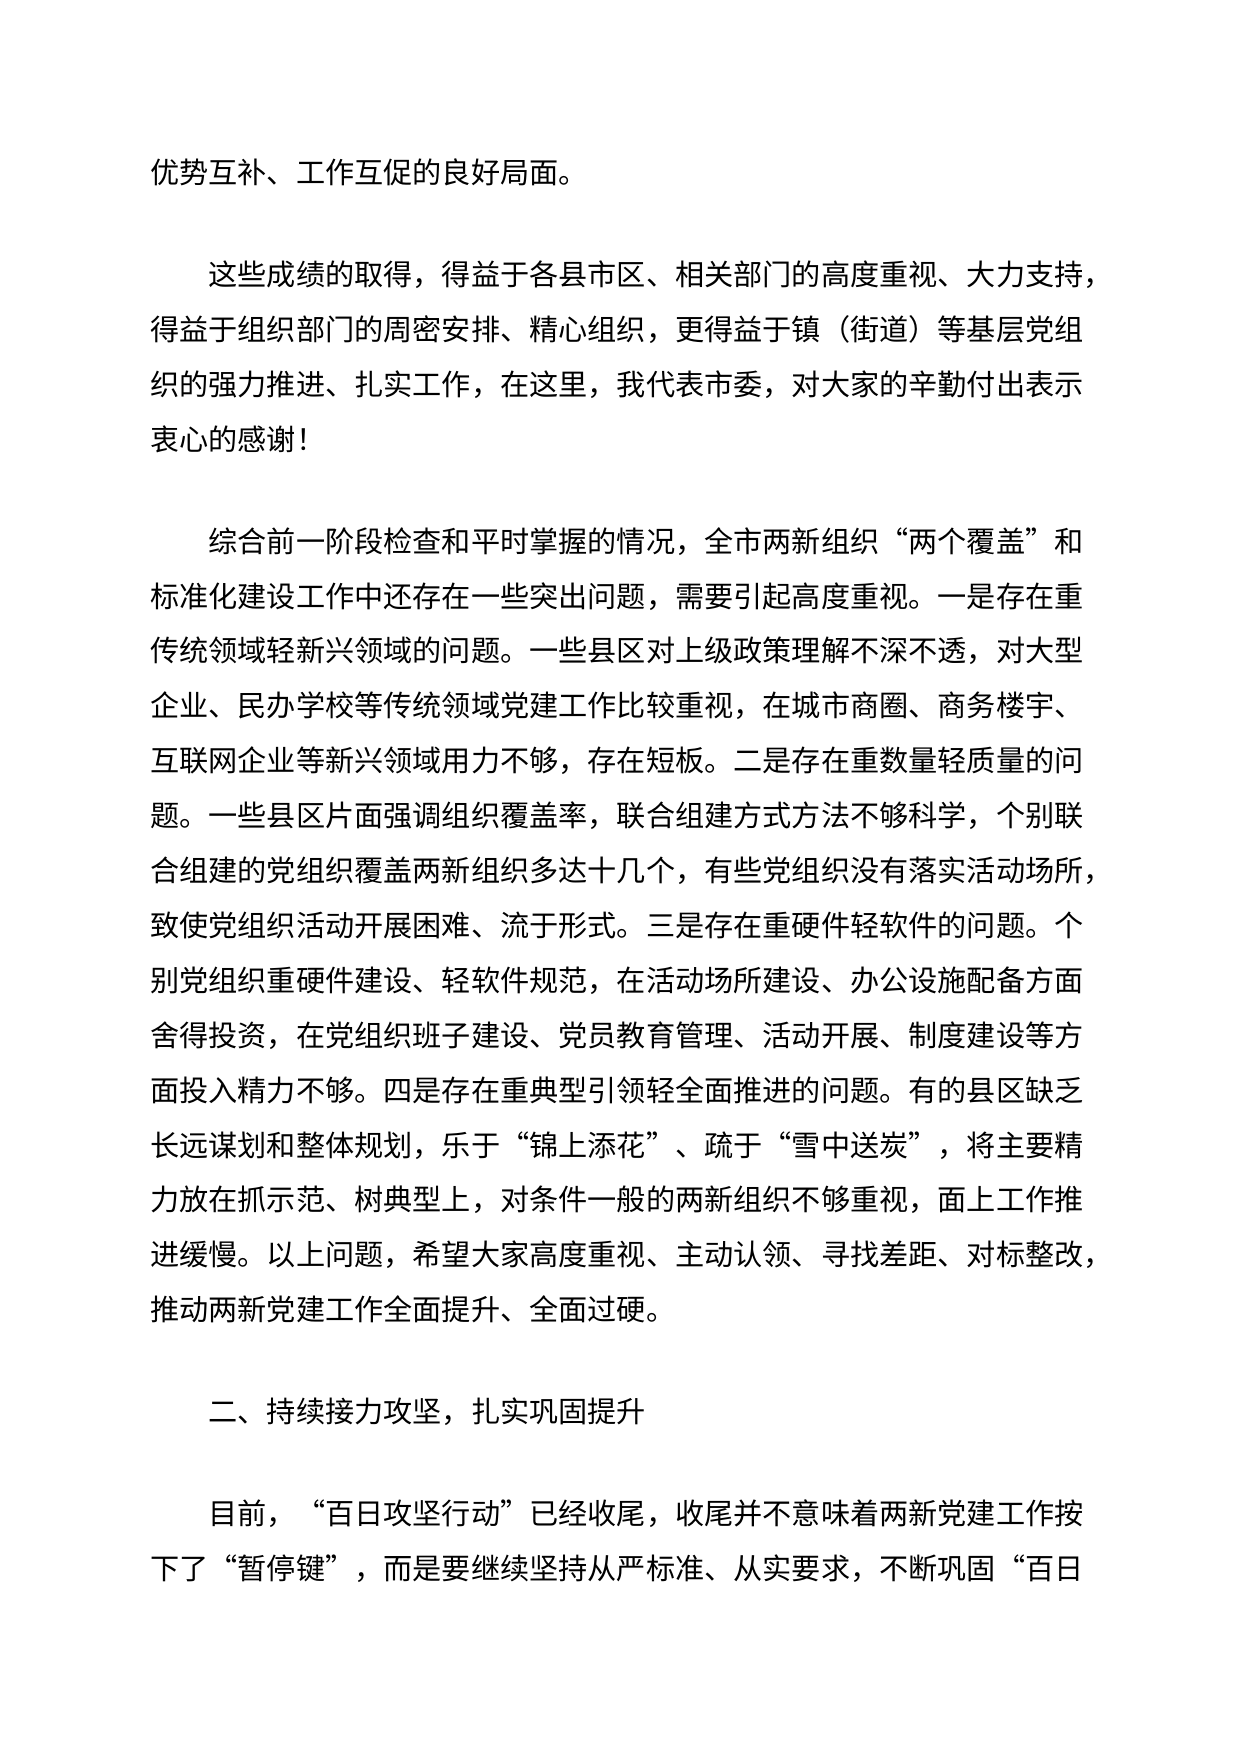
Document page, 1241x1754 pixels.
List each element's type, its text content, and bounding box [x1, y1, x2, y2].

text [150, 1490, 1090, 1587]
text 综合前一阶段检查和平时掌握的情况，全市两新组织“两个覆盖”和标准化建设工作中还存在一些突出问题，需要引起高度重视。一是存在重传统领域轻新兴领域的问题。一些县区对上级政策理解不深不透，对大型企业、民办学校等传统领域党建工作比较重视，在城市商圈、商务楼宇、互联网企业等新兴领域用力不够，存在短板。二是存在重数量轻质量的问题。一些县区片面强调组织覆盖率，联合组建方式方法不够科学，个别联合组建的党组织覆盖两新组织多达十几个，有些党组织没有落实活动场所，致使党组织活动开展困难、流于形式。三是存在重硬件轻软件的问题。个别党组织重硬件建设、轻软件规范，在活动场所建设、办公设施配备方面舍得投资，在党组织班子建设、党员教育管理、活动开展、制度建设等方面投入精力不够。四是存在重典型引领轻全面推进的问题。有的县区缺乏长远谋划和整体规划，乐于“锦上添花”、疏于“雪中送炭”，将主要精力放在抓示范、树典型上，对条件一般的两新组织不够重视，面上工作推进缓慢。以上问题，希望大家高度重视、主动认领、寻找差距、对标整改，推动两新党建工作全面提升、全面过硬。 [150, 518, 1090, 1329]
text 这些成绩的取得，得益于各县市区、相关部门的高度重视、大力支持，得益于组织部门的周密安排、精心组织，更得益于镇（街道）等基层党组织的强力推进、扎实工作，在这里，我代表市委，对大家的辛勤付出表示衷心的感谢！ [150, 252, 1090, 459]
text 二、持续接力攻坚，扎实巩固提升 [150, 1388, 1090, 1431]
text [150, 150, 1090, 192]
